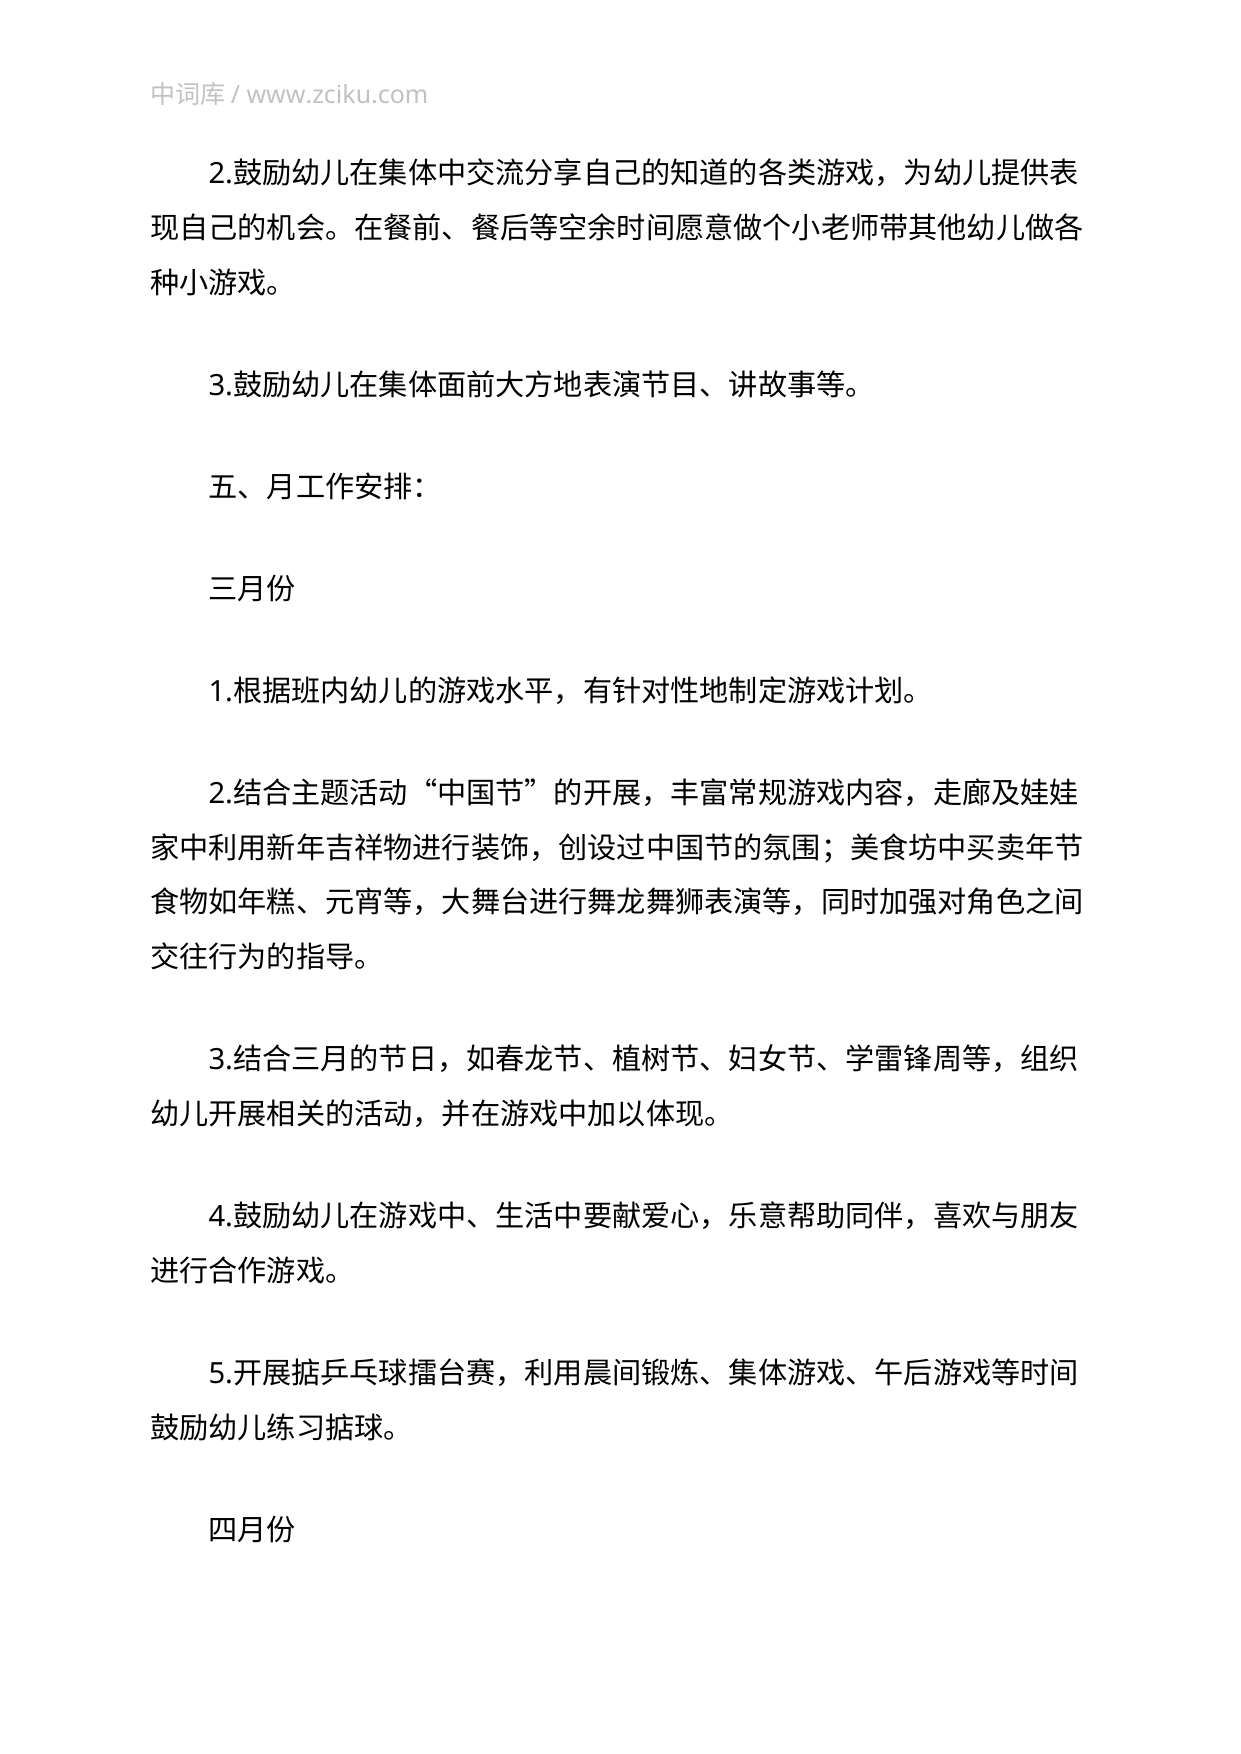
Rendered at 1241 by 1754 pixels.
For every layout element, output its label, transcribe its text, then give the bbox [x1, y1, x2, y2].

text 5.开展掂乒乓球擂台赛，利用晨间锻炼、集体游戏、午后游戏等时间鼓励幼儿练习掂球。 [150, 1349, 1090, 1447]
text 3.鼓励幼儿在集体面前大方地表演节目、讲故事等。 [150, 362, 1090, 404]
text 3.结合三月的节日，如春龙节、植树节、妇女节、学雷锋周等，组织幼儿开展相关的活动，并在游戏中加以体现。 [150, 1036, 1090, 1133]
text 1.根据班内幼儿的游戏水平，有针对性地制定游戏计划。 [150, 667, 1090, 709]
text 4.鼓励幼儿在游戏中、生活中要献爱心，乐意帮助同伴，喜欢与朋友进行合作游戏。 [150, 1192, 1090, 1290]
text 五、月工作安排： [150, 464, 1090, 506]
text 2.鼓励幼儿在集体中交流分享自己的知道的各类游戏，为幼儿提供表现自己的机会。在餐前、餐后等空余时间愿意做个小老师带其他幼儿做各种小游戏。 [150, 150, 1090, 302]
text 2.结合主题活动“中国节”的开展，丰富常规游戏内容，走廊及娃娃家中利用新年吉祥物进行装饰，创设过中国节的氛围；美食坊中买卖年节食物如年糕、元宵等，大舞台进行舞龙舞狮表演等，同时加强对角色之间交往行为的指导。 [150, 769, 1090, 976]
text 三月份 [150, 565, 1090, 608]
text 四月份 [150, 1506, 1090, 1548]
